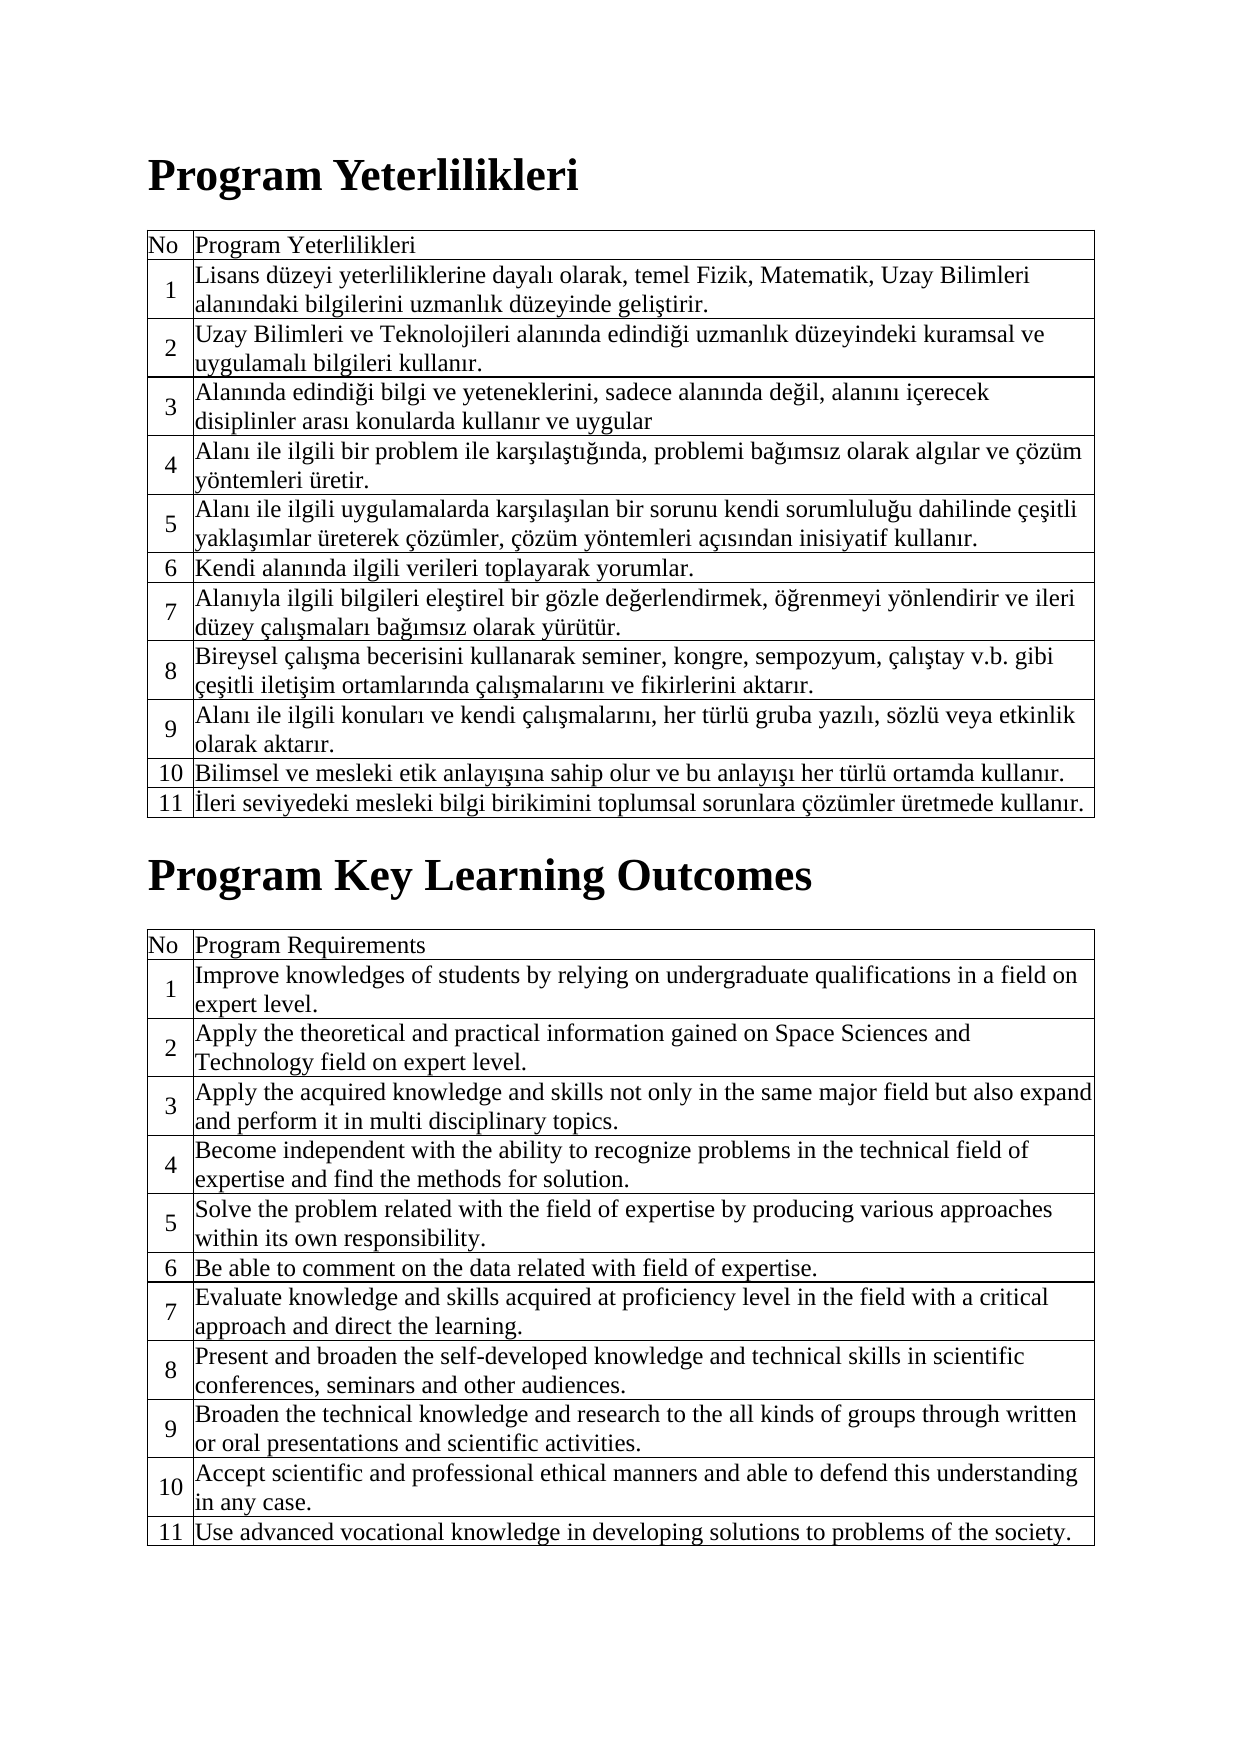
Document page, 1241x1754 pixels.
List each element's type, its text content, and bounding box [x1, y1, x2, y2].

table_cell Broaden the technical knowledge and research to the all kinds of groups through written or oral presentations and scientific activities. [194, 1400, 1094, 1457]
table_cell Apply the theoretical and practical information gained on Space Sciences and Technology field on expert level. [194, 1019, 1094, 1076]
table_header No [148, 930, 193, 959]
table_cell 6 [148, 553, 193, 582]
table_cell 5 [148, 1194, 193, 1252]
table_cell 1 [148, 960, 193, 1017]
table_cell 8 [148, 641, 193, 699]
table_cell Use advanced vocational knowledge in developing solutions to problems of the society. [194, 1517, 1094, 1545]
table_cell 2 [148, 1019, 193, 1076]
table_cell Alanı ile ilgili bir problem ile karşılaştığında, problemi bağımsız olarak algılar ve çözüm yöntemleri üretir. [194, 436, 1094, 493]
table_cell Be able to comment on the data related with field of expertise. [194, 1253, 1094, 1281]
table_cell İleri seviyedeki mesleki bilgi birikimini toplumsal sorunlara çözümler üretmede kullanır. [194, 788, 1094, 817]
table_header Program Yeterlilikleri [194, 231, 1094, 259]
table_cell Bireysel çalışma becerisini kullanarak seminer, kongre, sempozyum, çalıştay v.b. gibi çeşitli iletişim ortamlarında çalışmalarını ve fikirlerini aktarır. [194, 641, 1094, 699]
table_cell Alanında edindiği bilgi ve yeteneklerini, sadece alanında değil, alanını içerecek disiplinler arası konularda kullanır ve uygular [194, 378, 1094, 435]
table_cell 8 [148, 1341, 193, 1398]
table_cell 4 [148, 1136, 193, 1193]
table_cell Bilimsel ve mesleki etik anlayışına sahip olur ve bu anlayışı her türlü ortamda kullanır. [194, 759, 1094, 787]
table_header No [148, 231, 193, 259]
table_cell 11 [148, 788, 193, 817]
table_cell 7 [148, 1283, 193, 1340]
table_cell 3 [148, 1077, 193, 1134]
table_cell 9 [148, 1400, 193, 1457]
text Program Yeterlilikleri [148, 148, 1093, 200]
table_cell 3 [148, 378, 193, 435]
table_cell Uzay Bilimleri ve Teknolojileri alanında edindiği uzmanlık düzeyindeki kuramsal ve uygulamalı bilgileri kullanır. [194, 319, 1094, 376]
table_cell Alanıyla ilgili bilgileri eleştirel bir gözle değerlendirmek, öğrenmeyi yönlendirir ve ileri düzey çalışmaları bağımsız olarak yürütür. [194, 583, 1094, 640]
table_cell Solve the problem related with the field of expertise by producing various approaches within its own responsibility. [194, 1194, 1094, 1252]
table_cell Lisans düzeyi yeterliliklerine dayalı olarak, temel Fizik, Matematik, Uzay Bilimleri alanındaki bilgilerini uzmanlık düzeyinde geliştirir. [194, 260, 1094, 318]
table_cell Kendi alanında ilgili verileri toplayarak yorumlar. [194, 553, 1094, 582]
table_cell Become independent with the ability to recognize problems in the technical field of expertise and find the methods for solution. [194, 1136, 1094, 1193]
table_cell 10 [148, 1458, 193, 1516]
table_cell Alanı ile ilgili konuları ve kendi çalışmalarını, her türlü gruba yazılı, sözlü veya etkinlik olarak aktarır. [194, 700, 1094, 757]
table_cell 10 [148, 759, 193, 787]
table_cell Present and broaden the self-developed knowledge and technical skills in scientific conferences, seminars and other audiences. [194, 1341, 1094, 1398]
table_header Program Requirements [194, 930, 1094, 959]
table_cell 5 [148, 495, 193, 552]
table_cell Alanı ile ilgili uygulamalarda karşılaşılan bir sorunu kendi sorumluluğu dahilinde çeşitli yaklaşımlar üreterek çözümler, çözüm yöntemleri açısından inisiyatif kullanır. [194, 495, 1094, 552]
table_cell 1 [148, 260, 193, 318]
table_cell 2 [148, 319, 193, 376]
table_cell 6 [148, 1253, 193, 1281]
table_cell Apply the acquired knowledge and skills not only in the same major field but also expand and perform it in multi disciplinary topics. [194, 1077, 1094, 1134]
table_cell Improve knowledges of students by relying on undergraduate qualifications in a field on expert level. [194, 960, 1094, 1017]
table_cell 9 [148, 700, 193, 757]
table_cell 7 [148, 583, 193, 640]
table_cell Accept scientific and professional ethical manners and able to defend this understanding in any case. [194, 1458, 1094, 1516]
text Program Key Learning Outcomes [148, 847, 1093, 900]
table_cell Evaluate knowledge and skills acquired at proficiency level in the field with a critical approach and direct the learning. [194, 1283, 1094, 1340]
table_cell 4 [148, 436, 193, 493]
table_cell 11 [148, 1517, 193, 1545]
